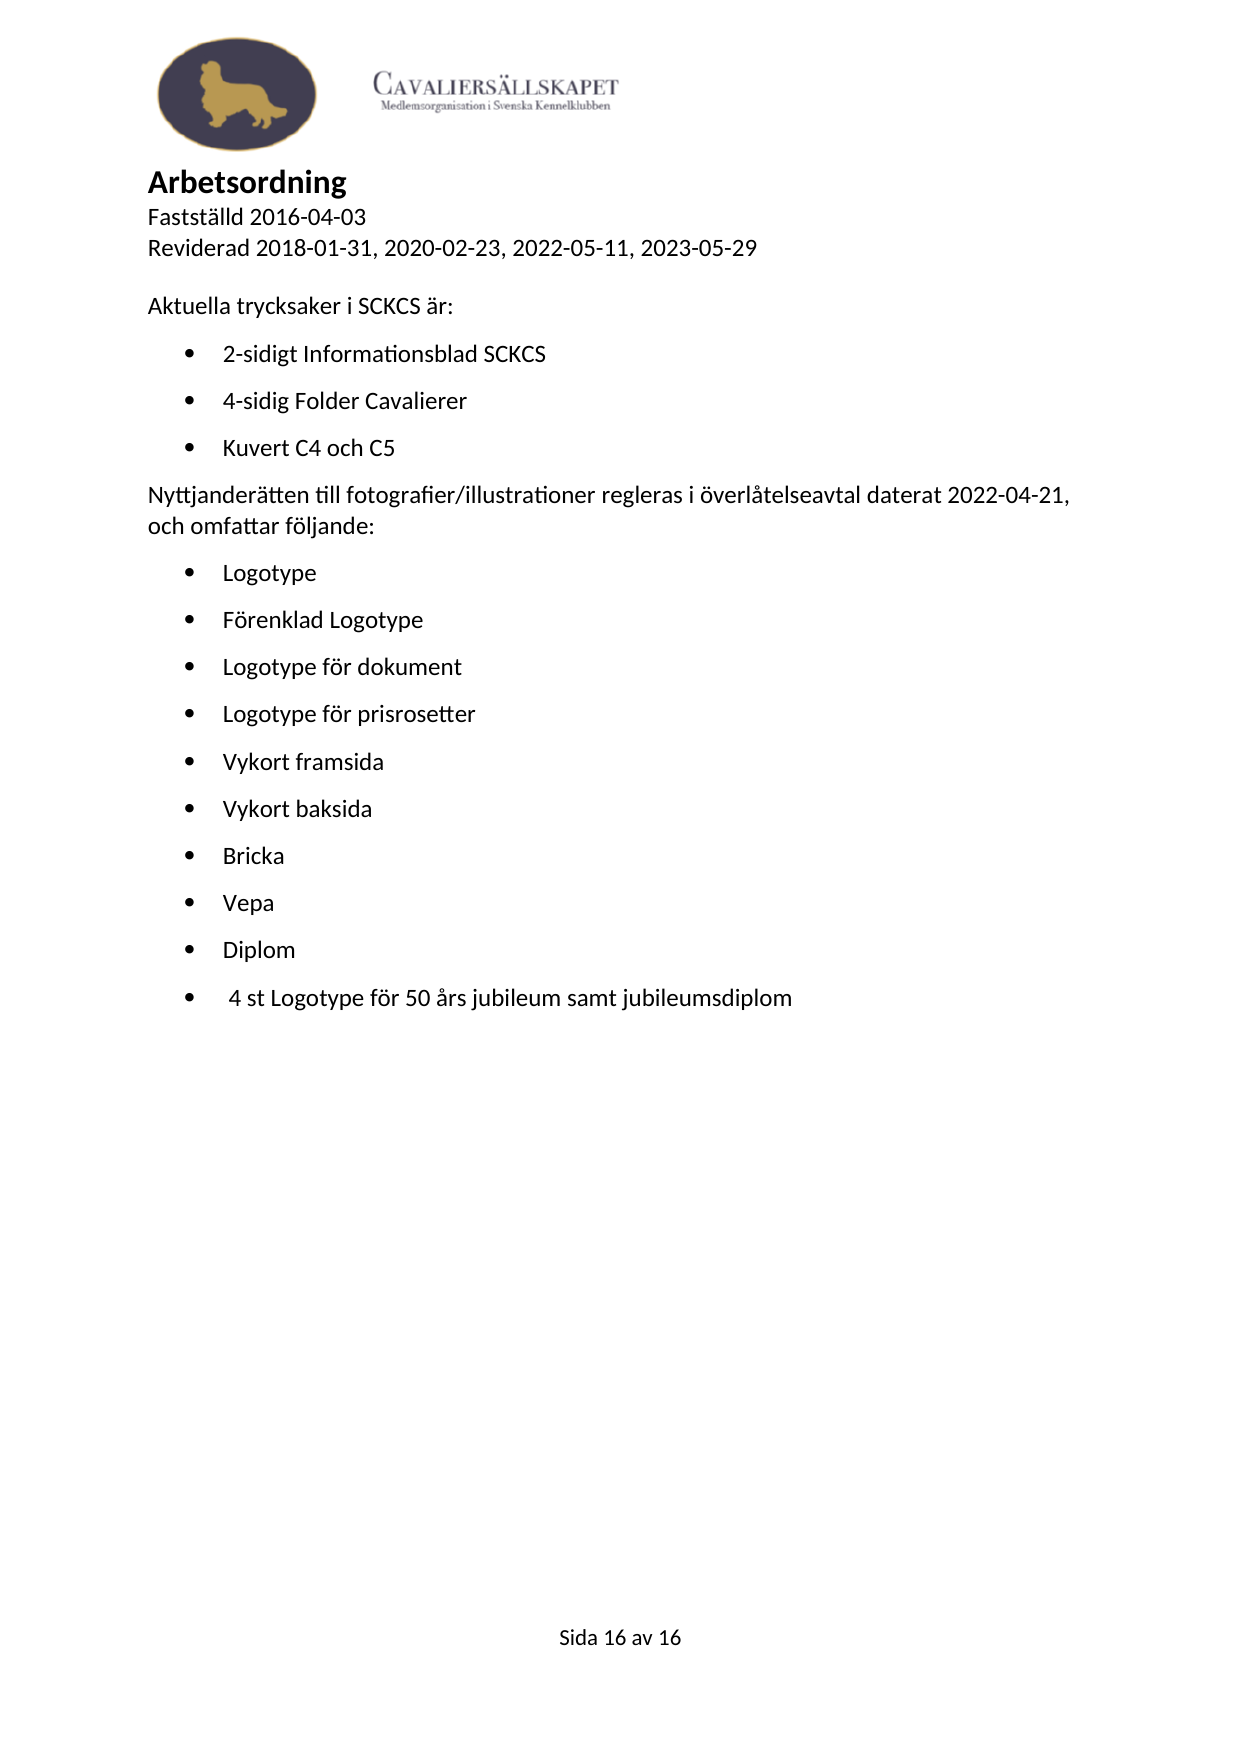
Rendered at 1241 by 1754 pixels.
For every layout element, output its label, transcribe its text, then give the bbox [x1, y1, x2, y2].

list Logotype för prisrosetter [185, 698, 1093, 729]
list Förenklad Logotype [185, 604, 1093, 635]
list Diplom [185, 934, 1093, 965]
list 4-sidig Folder Cavalierer [185, 385, 1093, 415]
list 4 st Logotype för 50 års jubileum samt jubileumsdiplom [185, 982, 1093, 1012]
list Kuvert C4 och C5 [185, 432, 1093, 463]
list Vykort framsida [185, 746, 1093, 776]
list Vepa [185, 887, 1093, 918]
list Logotype för dokument [185, 651, 1093, 682]
list Vykort baksida [185, 793, 1093, 823]
picture [147, 29, 628, 161]
text Aktuella trycksaker i SCKCS är: [148, 291, 1093, 321]
list 2-sidigt Informationsblad SCKCS [185, 338, 1093, 368]
list Logotype [185, 557, 1093, 587]
text Nyttjanderätten till fotografier/illustrationer regleras i överlåtelseavtal daterat 2022-04-21, och omfattar följande: [148, 479, 1093, 540]
list Bricka [185, 840, 1093, 871]
